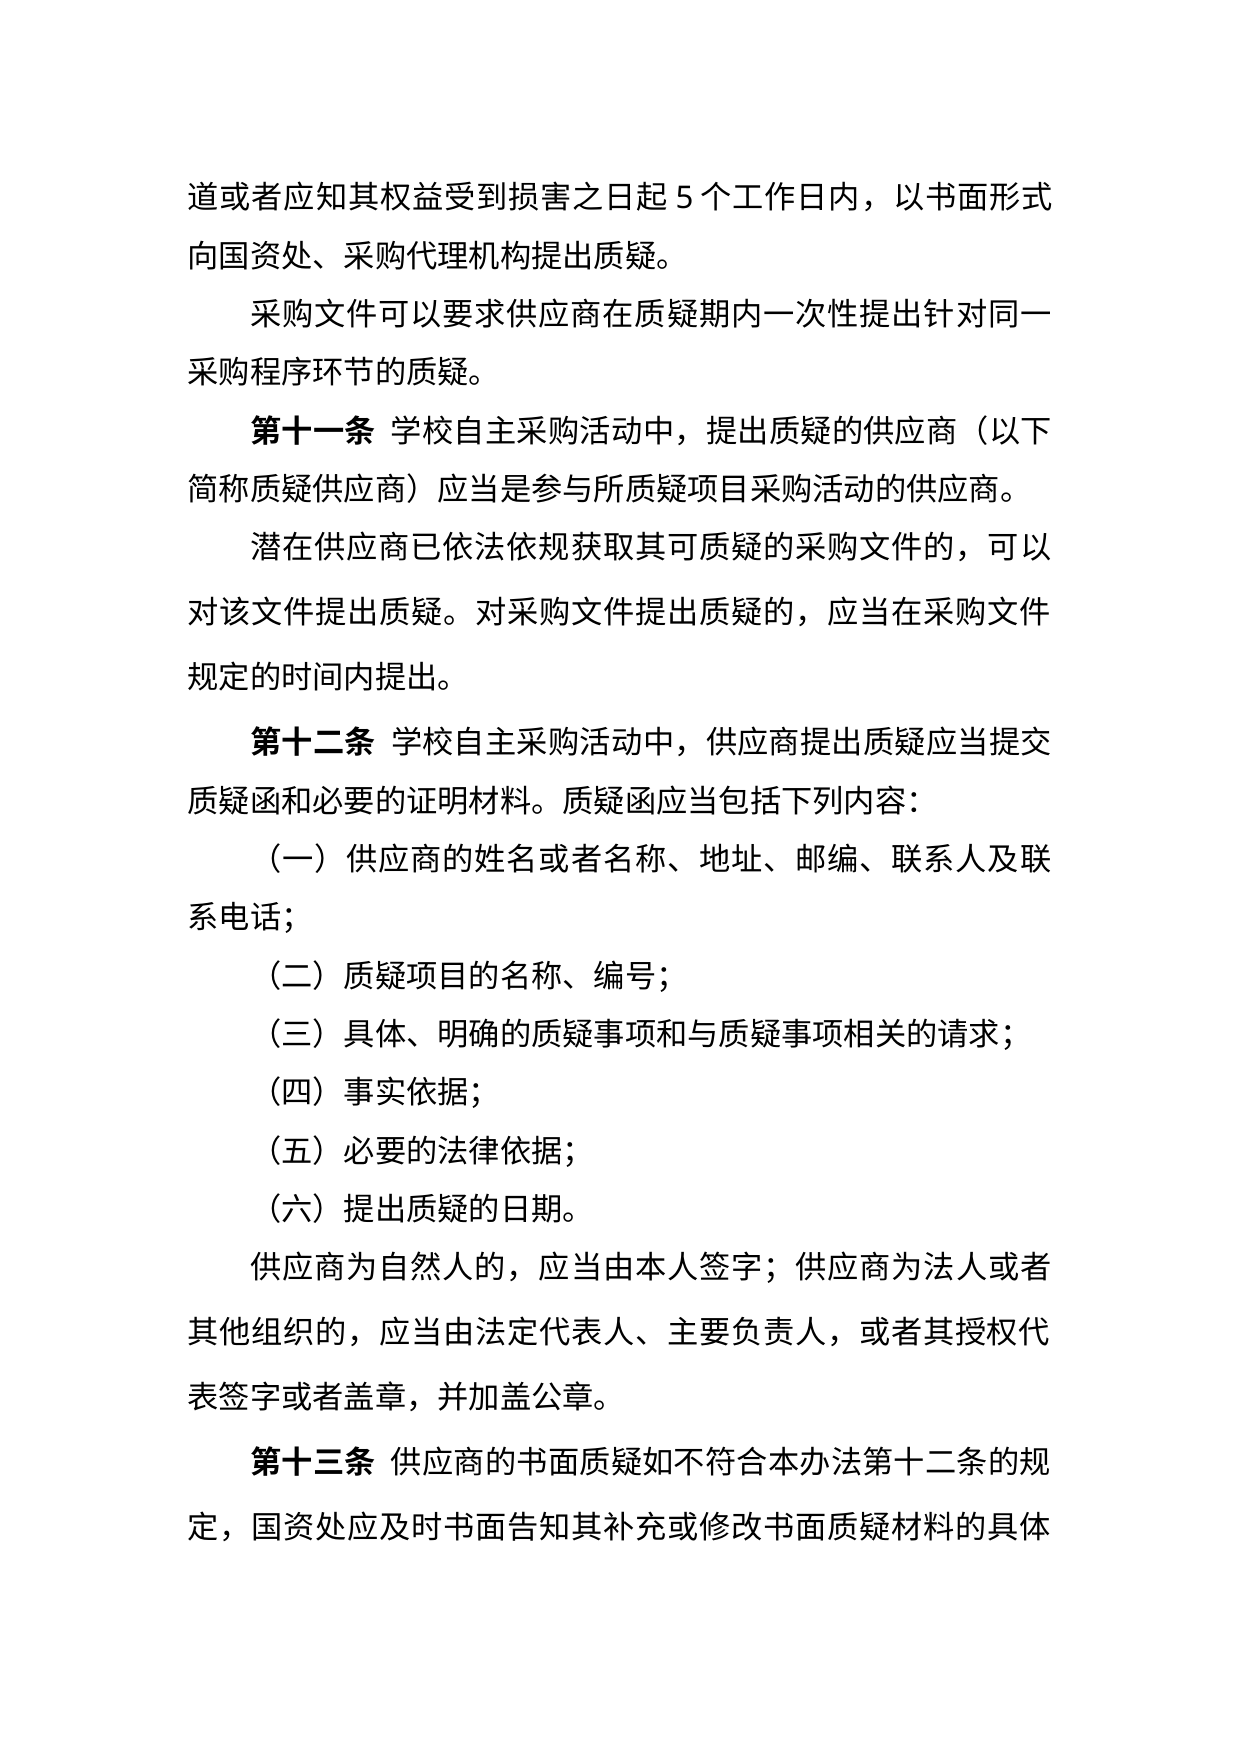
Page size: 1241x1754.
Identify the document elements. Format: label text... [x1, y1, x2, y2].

text 供应商为自然人的，应当由本人签字；供应商为法人或者其他组织的，应当由法定代表人、主要负责人，或者其授权代表签字或者盖章，并加盖公章。 [187, 1232, 1053, 1427]
text 第十一条 学校自主采购活动中，提出质疑的供应商（以下简称质疑供应商）应当是参与所质疑项目采购活动的供应商。 [187, 395, 1053, 512]
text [187, 1427, 1053, 1557]
text （一）供应商的姓名或者名称、地址、邮编、联系人及联系电话； [187, 824, 1053, 940]
text （三）具体、明确的质疑事项和与质疑事项相关的请求； [187, 999, 1053, 1057]
text （六）提出质疑的日期。 [187, 1174, 1053, 1232]
text （五）必要的法律依据； [187, 1115, 1053, 1174]
text 第十二条 学校自主采购活动中，供应商提出质疑应当提交质疑函和必要的证明材料。质疑函应当包括下列内容： [187, 707, 1053, 824]
text （二）质疑项目的名称、编号； [187, 940, 1053, 999]
text 潜在供应商已依法依规获取其可质疑的采购文件的，可以对该文件提出质疑。对采购文件提出质疑的，应当在采购文件规定的时间内提出。 [187, 512, 1053, 707]
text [187, 162, 1053, 279]
text （四）事实依据； [187, 1057, 1053, 1115]
text 采购文件可以要求供应商在质疑期内一次性提出针对同一采购程序环节的质疑。 [187, 279, 1053, 395]
